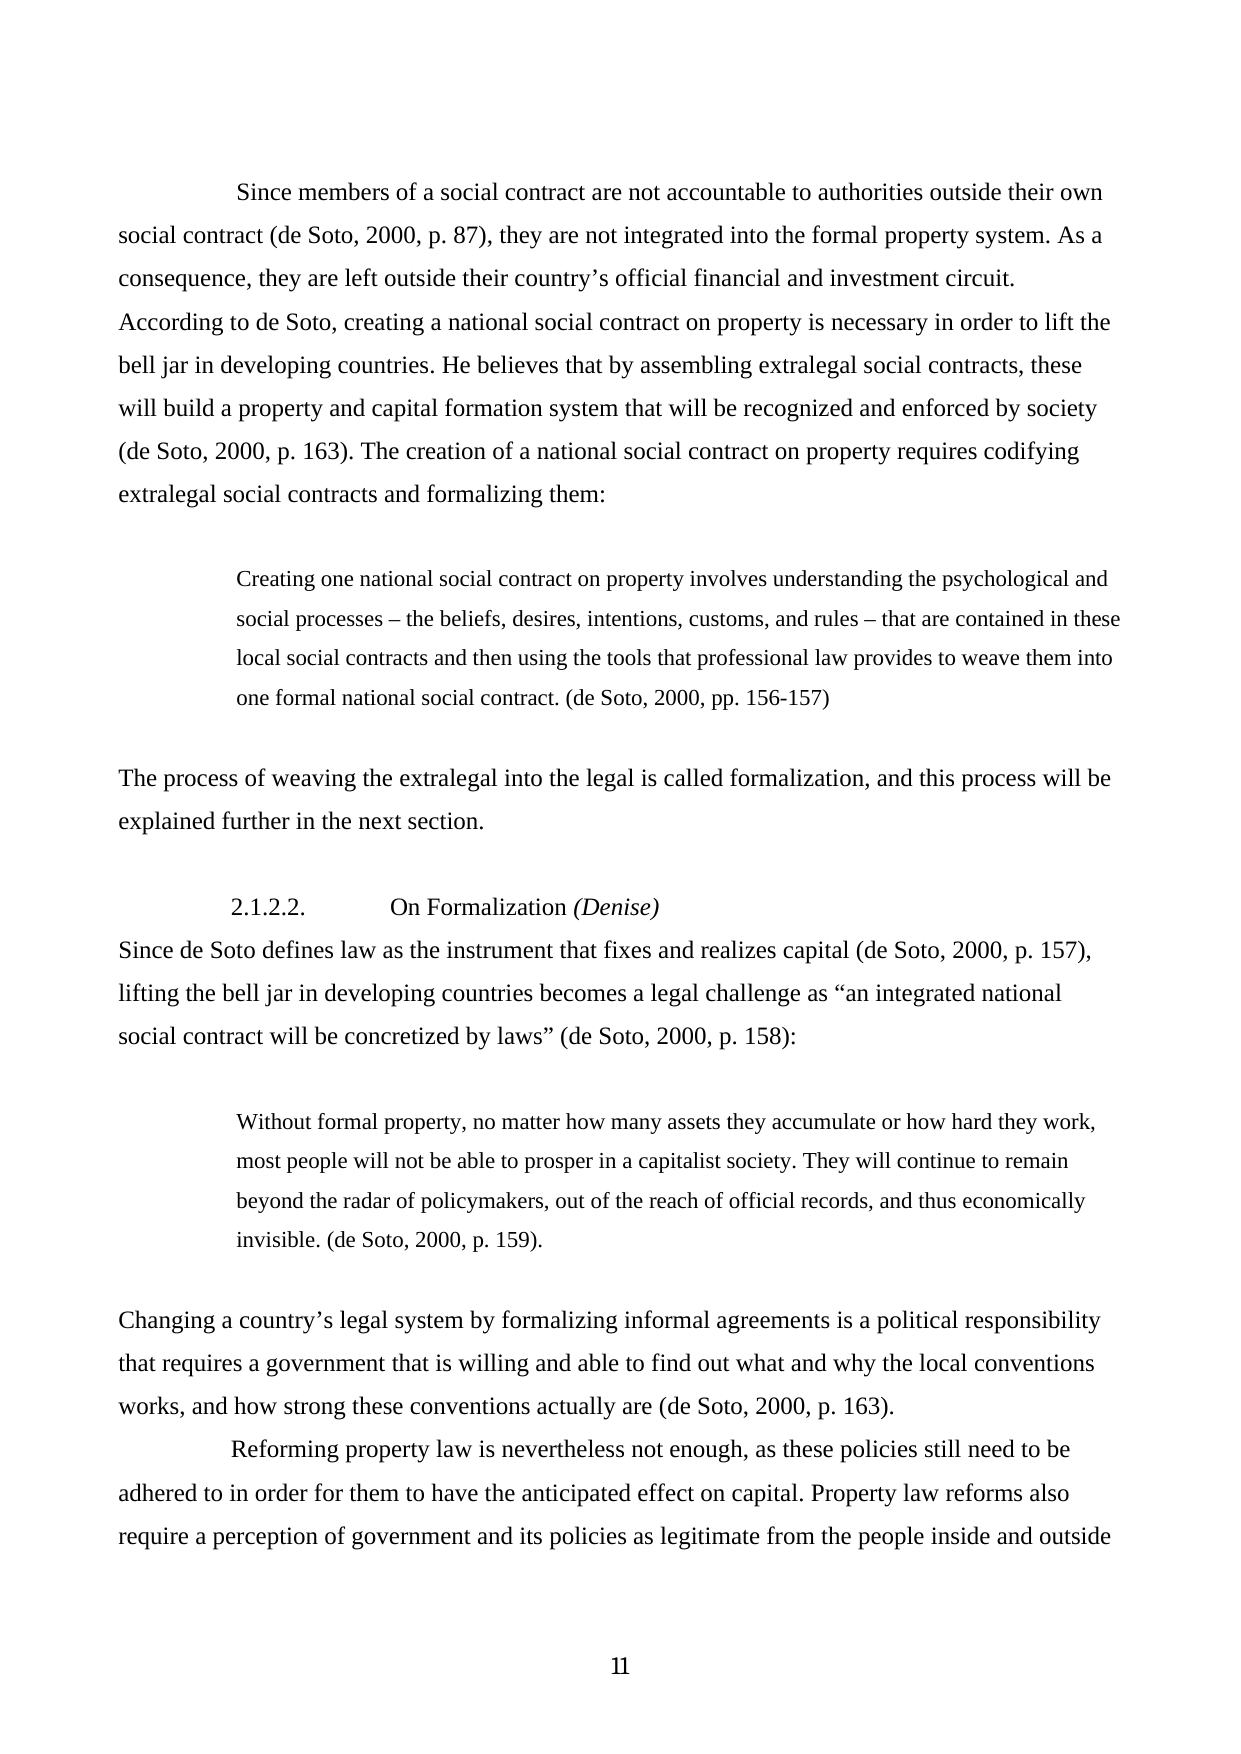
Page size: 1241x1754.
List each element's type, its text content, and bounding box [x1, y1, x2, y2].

text Since members of a social contract are not accountable to authorities outside their own social contract (de Soto, 2000, p. 87), they are not integrated into the formal property system. As a consequence, they are left outside their country’s official financial and investment circuit. According to de Soto, creating a national social contract on property is necessary in order to lift the bell jar in developing countries. He believes that by assembling extralegal social contracts, these will build a property and capital formation system that will be recognized and enforced by society (de Soto, 2000, p. 163). The creation of a national social contract on property requires codifying extralegal social contracts and formalizing them: [118, 177, 1122, 508]
text Creating one national social contract on property involves understanding the psychological and social processes – the beliefs, desires, intentions, customs, and rules – that are contained in these local social contracts and then using the tools that professional law provides to weave them into one formal national social contract. (de Soto, 2000, pp. 156-157) [236, 565, 1122, 710]
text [118, 1434, 1122, 1549]
text Changing a country’s legal system by formalizing informal agreements is a political responsibility that requires a government that is willing and able to find out what and why the local conventions works, and how strong these conventions actually are (de Soto, 2000, p. 163). [118, 1305, 1122, 1420]
text Without formal property, no matter how many assets they accumulate or how hard they work, most people will not be able to prosper in a capitalist society. They will continue to remain beyond the radar of policymakers, out of the reach of official records, and thus economically invisible. (de Soto, 2000, p. 159). [236, 1108, 1122, 1252]
text The process of weaving the extralegal into the legal is called formalization, and this process will be explained further in the next section. [118, 763, 1122, 834]
text Since de Soto defines law as the instrument that fixes and realizes capital (de Soto, 2000, p. 157), lifting the bell jar in developing countries becomes a legal challenge as “an integrated national social contract will be concretized by laws” (de Soto, 2000, p. 158): [118, 935, 1122, 1050]
list On Formalization (Denise) [231, 892, 1122, 921]
